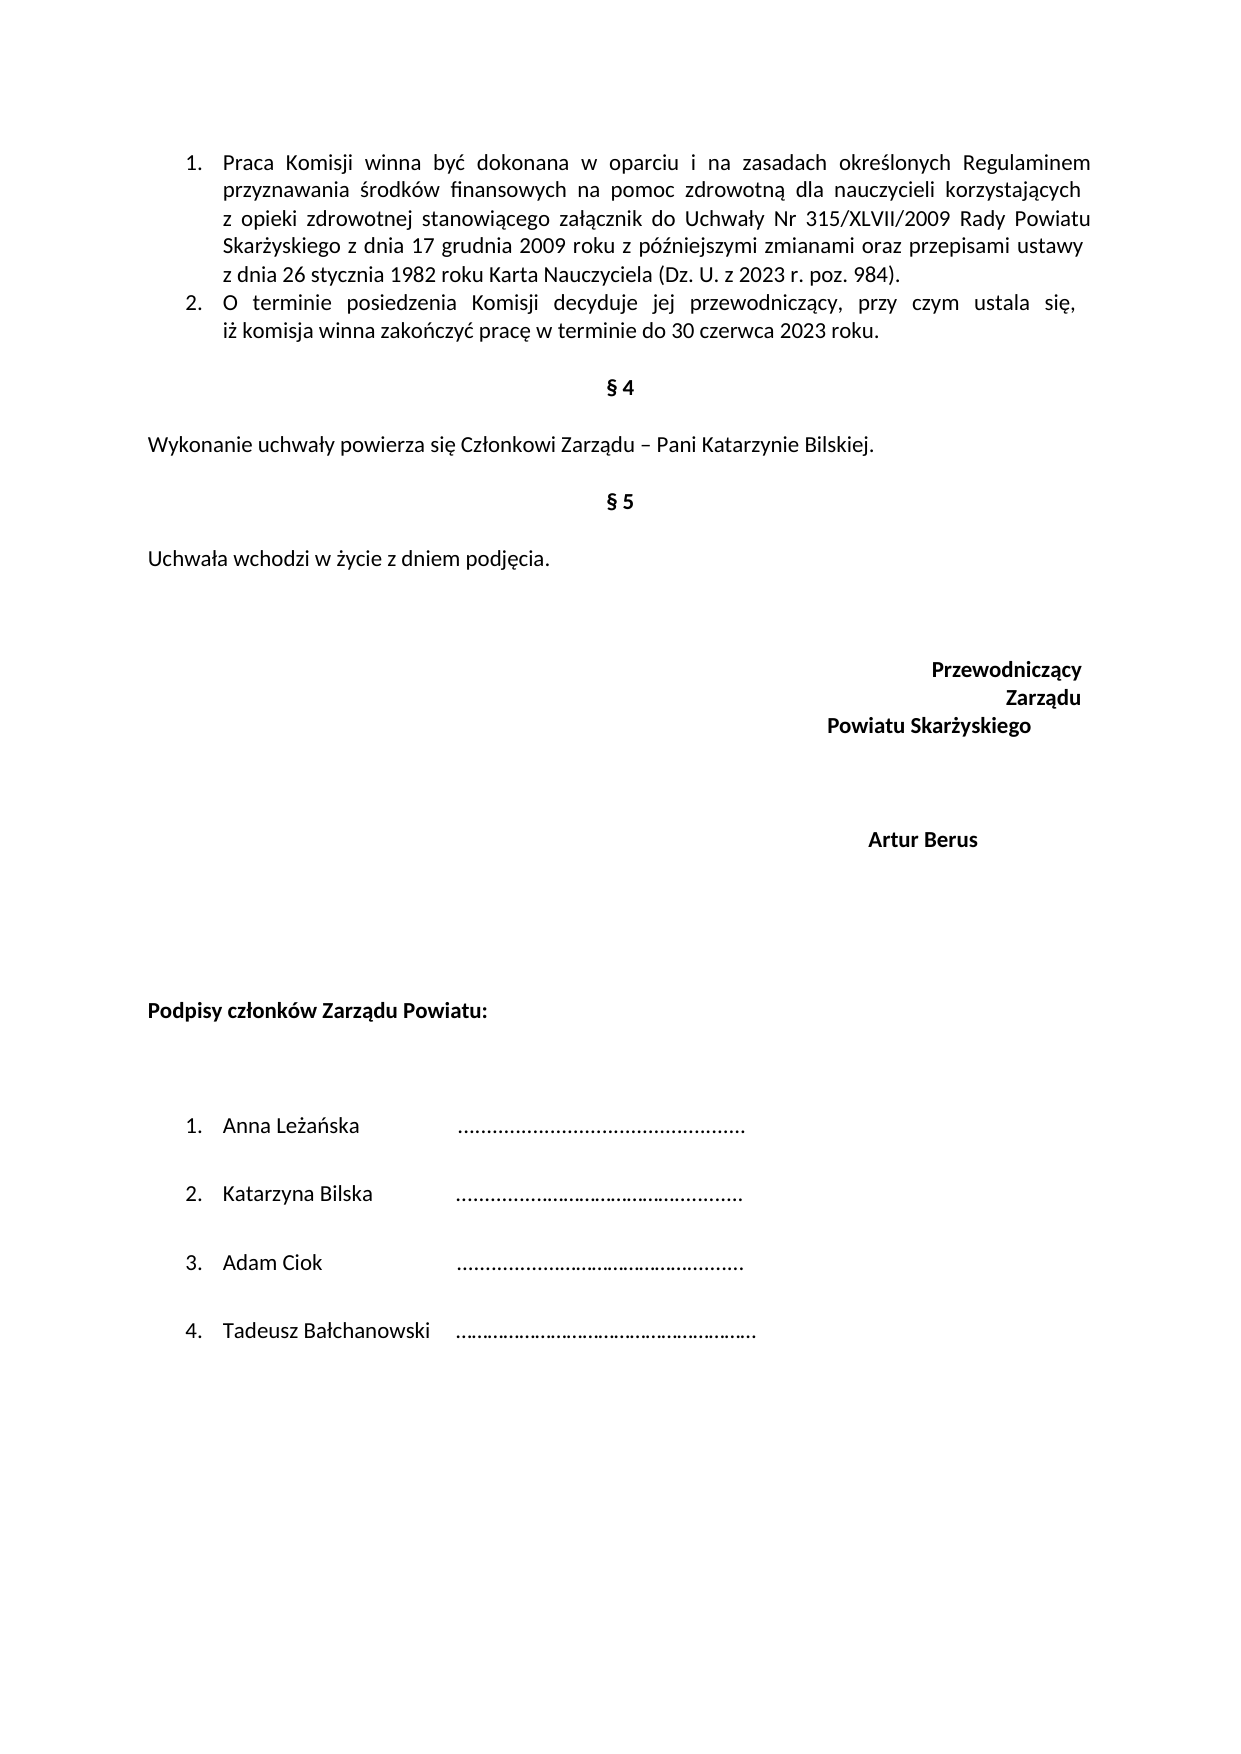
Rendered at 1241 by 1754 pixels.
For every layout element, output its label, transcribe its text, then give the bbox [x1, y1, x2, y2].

text § 4 [148, 373, 1093, 401]
text Wykonanie uchwały powierza się Członkowi Zarządu – Pani Katarzynie Bilskiej. [148, 430, 1093, 458]
text Artur Berus [760, 825, 1093, 853]
text Uchwała wchodzi w życie z dniem podjęcia. [148, 544, 1093, 572]
list Adam Ciok ..................…………………….......... [185, 1248, 1093, 1276]
text Przewodniczący Zarządu Powiatu Skarżyskiego [760, 655, 1093, 739]
list Katarzyna Bilska ................……………………............ [185, 1179, 1093, 1207]
list Praca Komisji winna być dokonana w oparciu i na zasadach określonych Regulaminem przyznawania środków finansowych na pomoc zdrowotną dla nauczycieli korzystających z opieki zdrowotnej stanowiącego załącznik do Uchwały Nr 315/XLVII/2009 Rady Powiatu Skarżyskiego z dnia 17 grudnia 2009 roku z późniejszymi zmianami oraz przepisami ustawy z dnia 26 stycznia 1982 roku Karta Nauczyciela (Dz. U. z 2023 r. poz. 984). [185, 148, 1093, 288]
text § 5 [148, 487, 1093, 515]
list Anna Leżańska .................................................. [185, 1111, 1093, 1139]
list Tadeusz Bałchanowski ………………………………………………… [185, 1316, 1093, 1344]
text Podpisy członków Zarządu Powiatu: [148, 997, 1093, 1025]
list O terminie posiedzenia Komisji decyduje jej przewodniczący, przy czym ustala się, iż komisja winna zakończyć pracę w terminie do 30 czerwca 2023 roku. [185, 288, 1093, 344]
